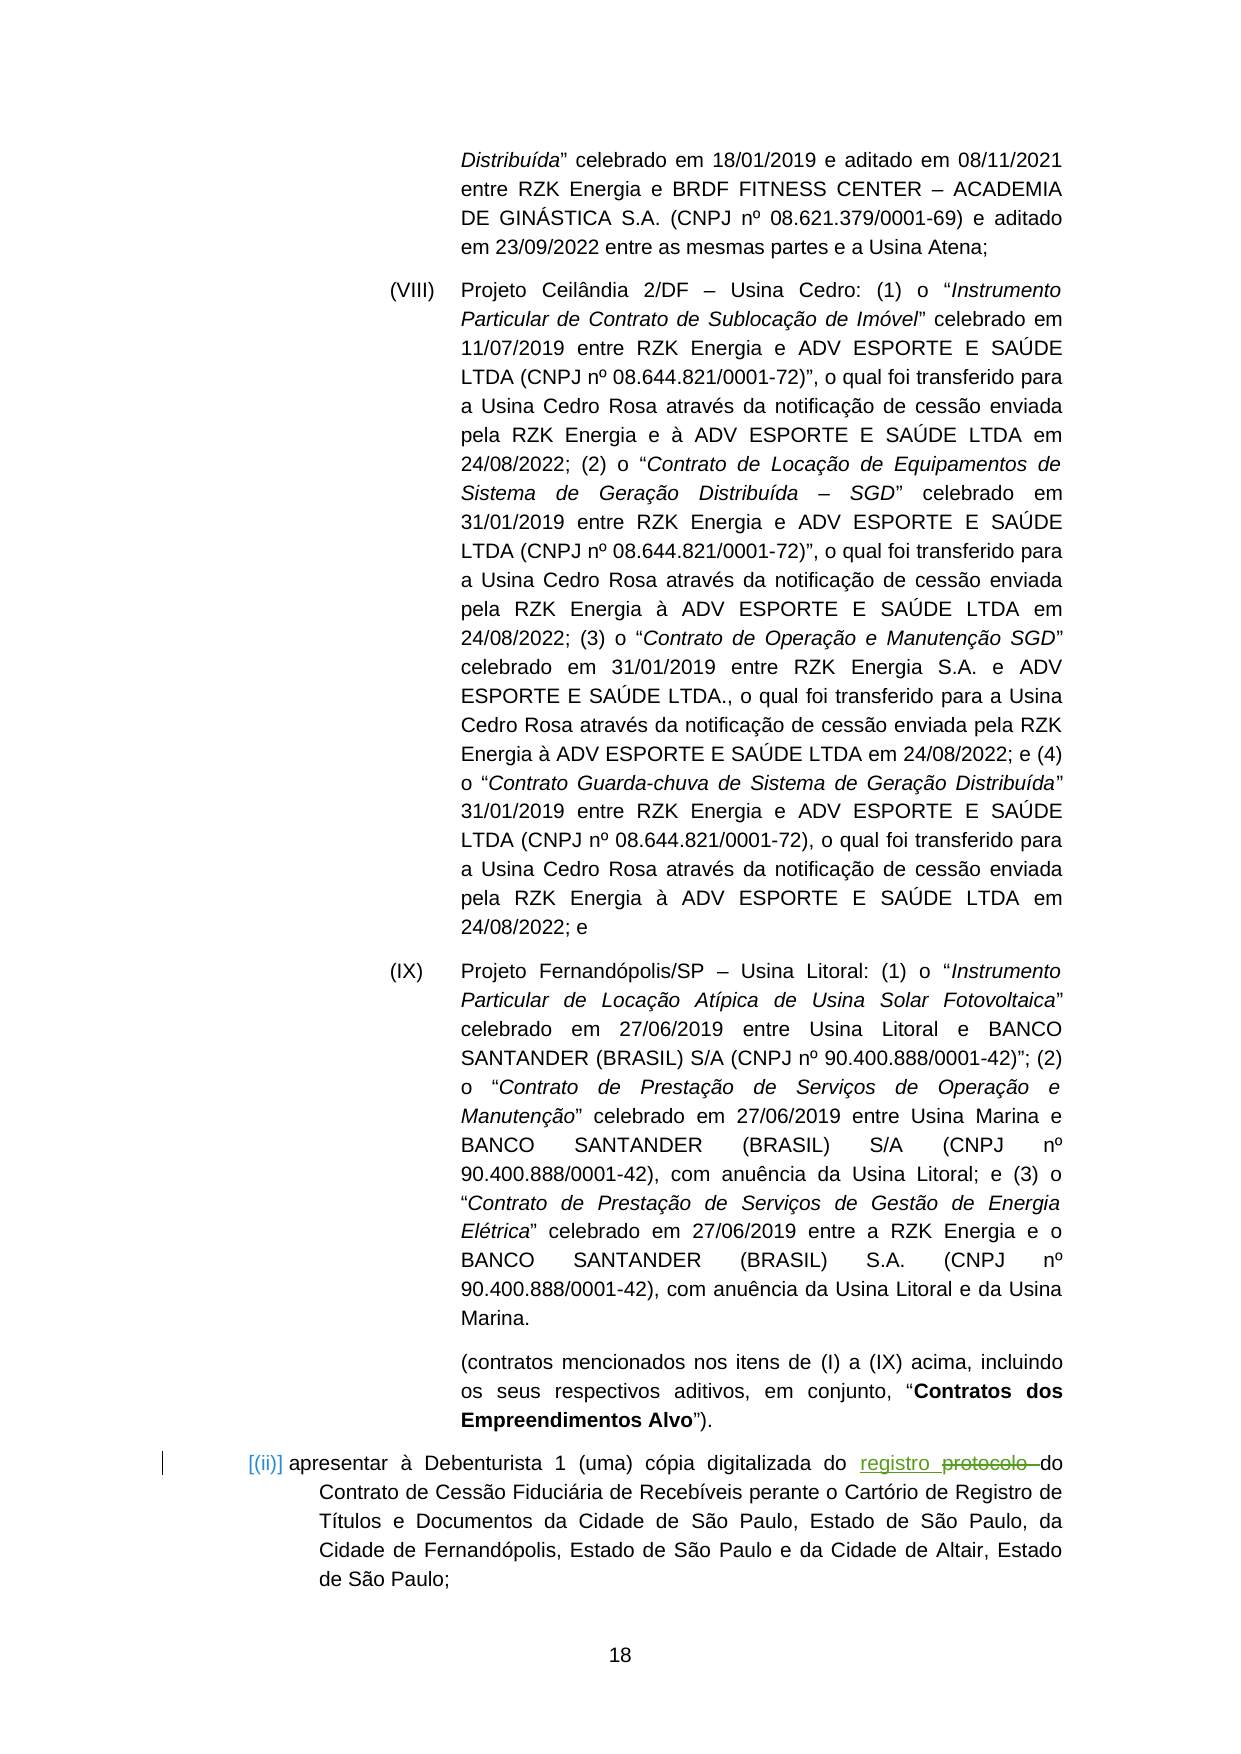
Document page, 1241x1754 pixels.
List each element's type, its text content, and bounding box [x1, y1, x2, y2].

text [389, 148, 1063, 258]
text Projeto Ceilândia 2/DF – Usina Cedro: (1) o “Instrumento Particular de Contrato de Sublocação de Imóvel” celebrado em 11/07/2019 entre RZK Energia e ADV ESPORTE E SAÚDE LTDA (CNPJ nº 08.644.821/0001-72)”, o qual foi transferido para a Usina Cedro Rosa através da notificação de cessão enviada pela RZK Energia e à ADV ESPORTE E SAÚDE LTDA em 24/08/2022; (2) o “Contrato de Locação de Equipamentos de Sistema de Geração Distribuída – SGD” celebrado em 31/01/2019 entre RZK Energia e ADV ESPORTE E SAÚDE LTDA (CNPJ nº 08.644.821/0001-72)”, o qual foi transferido para a Usina Cedro Rosa através da notificação de cessão enviada pela RZK Energia à ADV ESPORTE E SAÚDE LTDA em 24/08/2022; (3) o “Contrato de Operação e Manutenção SGD” celebrado em 31/01/2019 entre RZK Energia S.A. e ADV ESPORTE E SAÚDE LTDA., o qual foi transferido para a Usina Cedro Rosa através da notificação de cessão enviada pela RZK Energia à ADV ESPORTE E SAÚDE LTDA em 24/08/2022; e (4) o “Contrato Guarda-chuva de Sistema de Geração Distribuída” 31/01/2019 entre RZK Energia e ADV ESPORTE E SAÚDE LTDA (CNPJ nº 08.644.821/0001-72), o qual foi transferido para a Usina Cedro Rosa através da notificação de cessão enviada pela RZK Energia à ADV ESPORTE E SAÚDE LTDA em 24/08/2022; e [389, 278, 1063, 939]
text apresentar à Debenturista 1 (uma) cópia digitalizada do do Contrato de Cessão Fiduciária de Recebíveis perante o Cartório de Registro de Títulos e Documentos da Cidade de São Paulo, Estado de São Paulo, da Cidade de Fernandópolis, Estado de São Paulo e da Cidade de Altair, Estado de São Paulo; [248, 1451, 1063, 1591]
text Projeto Fernandópolis/SP – Usina Litoral: (1) o “Instrumento Particular de Locação Atípica de Usina Solar Fotovoltaica” celebrado em 27/06/2019 entre Usina Litoral e BANCO SANTANDER (BRASIL) S/A (CNPJ nº 90.400.888/0001-42)”; (2) o “Contrato de Prestação de Serviços de Operação e Manutenção” celebrado em 27/06/2019 entre Usina Marina e BANCO SANTANDER (BRASIL) S/A (CNPJ nº 90.400.888/0001-42), com anuência da Usina Litoral; e (3) o “Contrato de Prestação de Serviços de Gestão de Energia Elétrica” celebrado em 27/06/2019 entre a RZK Energia e o BANCO SANTANDER (BRASIL) S.A. (CNPJ nº 90.400.888/0001-42), com anuência da Usina Litoral e da Usina Marina. [389, 959, 1063, 1330]
list (contratos mencionados nos itens de (I) a (IX) acima, incluindo os seus respectivos aditivos, em conjunto, “Contratos dos Empreendimentos Alvo”). [461, 1350, 1063, 1432]
